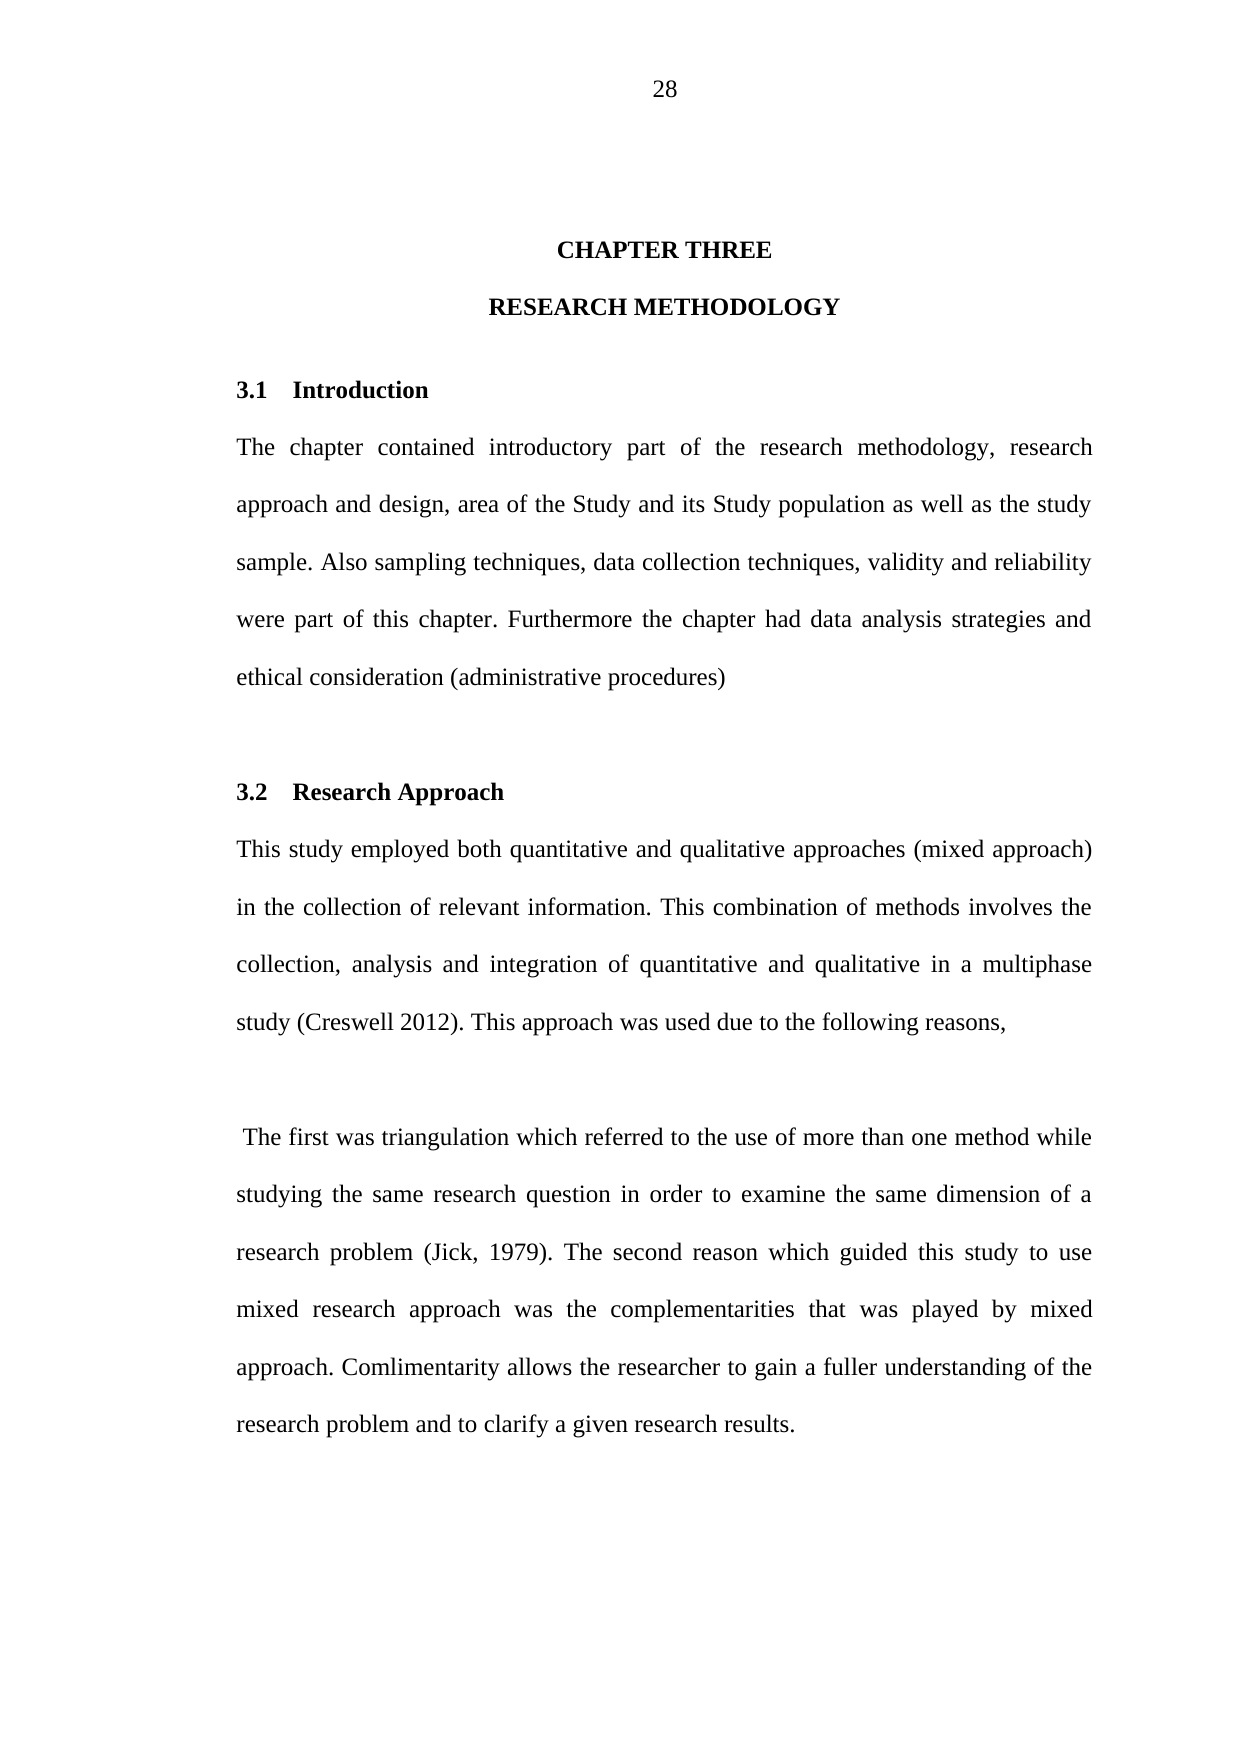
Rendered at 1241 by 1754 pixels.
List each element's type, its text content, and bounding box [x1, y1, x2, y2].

subtitle Research Approach [236, 777, 1196, 806]
subtitle CHAPTER THREE RESEARCH METHODOLOGY [488, 235, 841, 321]
text The first was triangulation which referred to the use of more than one method while studying the same research question in order to examine the same dimension of a research problem (Jick, 1979). The second reason which guided this study to use mixed research approach was the complementarities that was played by mixed approach. Comlimentarity allows the researcher to gain a fuller understanding of the research problem and to clarify a given research results. [236, 1122, 1093, 1438]
subtitle Introduction [236, 375, 1196, 403]
text This study employed both quantitative and qualitative approaches (mixed approach) in the collection of relevant information. This combination of methods involves the collection, analysis and integration of quantitative and qualitative in a multiphase study (Creswell 2012). This approach was used due to the following reasons, [236, 834, 1093, 1036]
text The chapter contained introductory part of the research methodology, research approach and design, area of the Study and its Study population as well as the study sample. Also sampling techniques, data collection techniques, validity and reliability were part of this chapter. Furthermore the chapter had data analysis strategies and ethical consideration (administrative procedures) [236, 432, 1093, 691]
